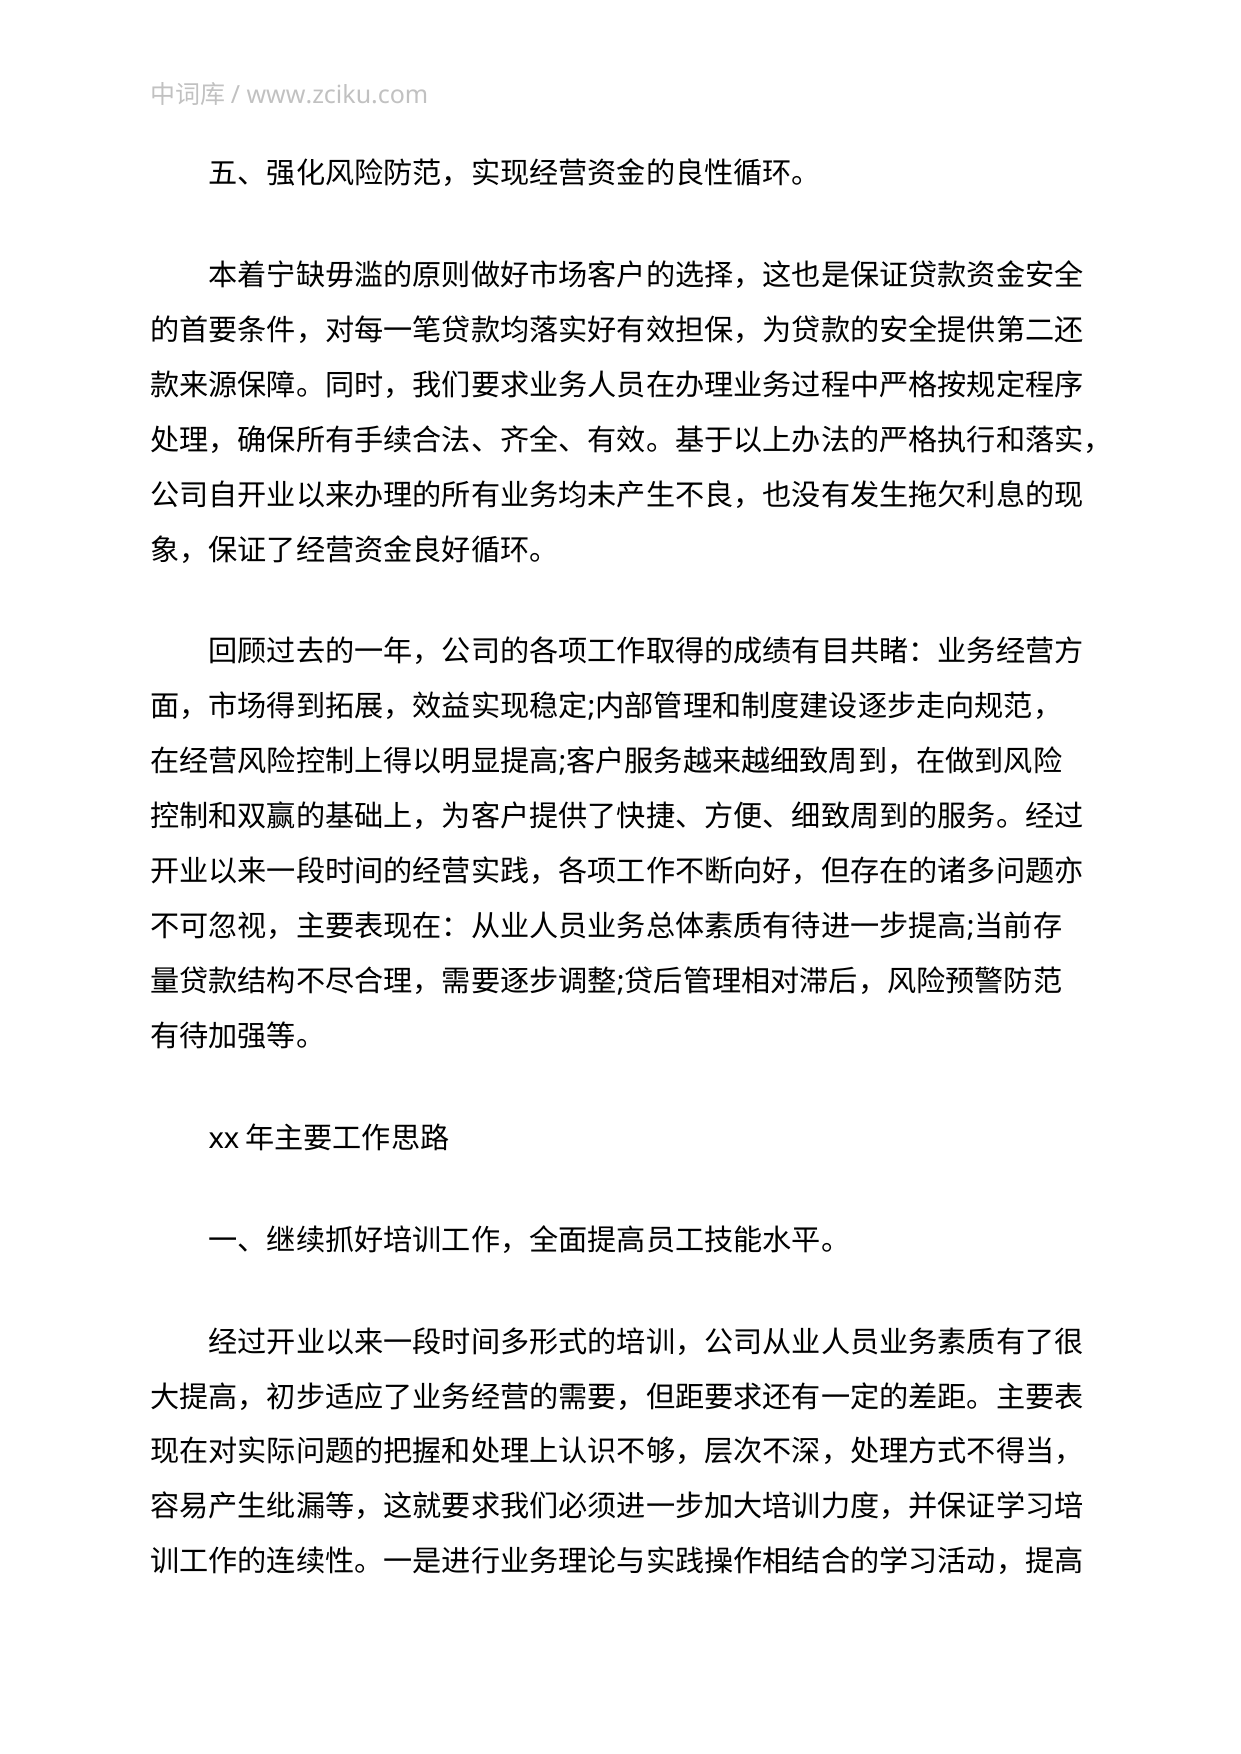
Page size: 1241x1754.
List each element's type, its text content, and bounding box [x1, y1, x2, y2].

text 一、继续抓好培训工作，全面提高员工技能水平。 [150, 1216, 1090, 1259]
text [150, 1318, 1090, 1580]
text xx年主要工作思路 [150, 1114, 1090, 1157]
text 本着宁缺毋滥的原则做好市场客户的选择，这也是保证贷款资金安全的首要条件，对每一笔贷款均落实好有效担保，为贷款的安全提供第二还款来源保障。同时，我们要求业务人员在办理业务过程中严格按规定程序处理，确保所有手续合法、齐全、有效。基于以上办法的严格执行和落实，公司自开业以来办理的所有业务均未产生不良，也没有发生拖欠利息的现象，保证了经营资金良好循环。 [150, 252, 1090, 568]
text 回顾过去的一年，公司的各项工作取得的成绩有目共睹：业务经营方面，市场得到拓展，效益实现稳定;内部管理和制度建设逐步走向规范，在经营风险控制上得以明显提高;客户服务越来越细致周到，在做到风险控制和双赢的基础上，为客户提供了快捷、方便、细致周到的服务。经过开业以来一段时间的经营实践，各项工作不断向好，但存在的诸多问题亦不可忽视，主要表现在：从业人员业务总体素质有待进一步提高;当前存量贷款结构不尽合理，需要逐步调整;贷后管理相对滞后，风险预警防范有待加强等。 [150, 628, 1090, 1055]
text 五、强化风险防范，实现经营资金的良性循环。 [150, 150, 1090, 192]
